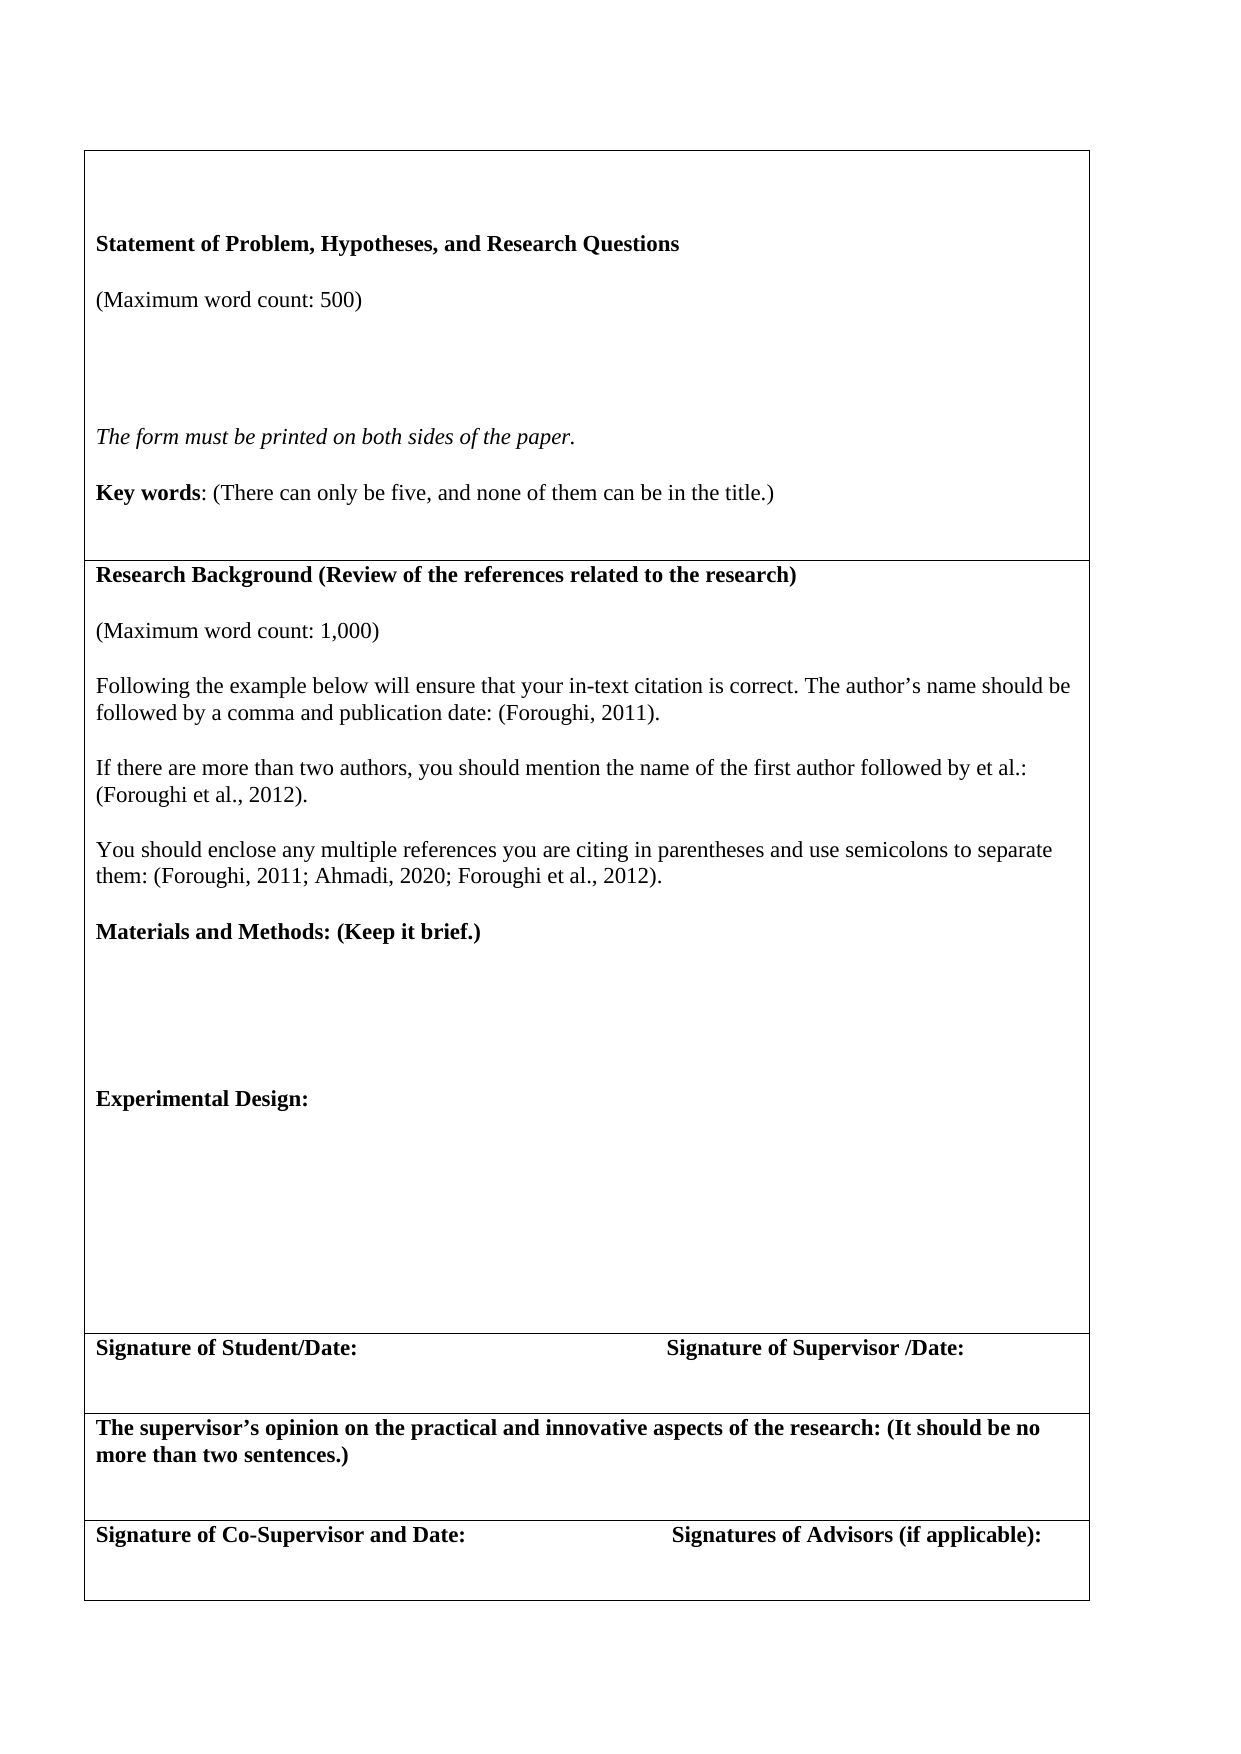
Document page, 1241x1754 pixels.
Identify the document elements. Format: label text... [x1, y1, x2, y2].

table_cell Signature of Student/Date: Signature of Supervisor /Date: [85, 1334, 1089, 1413]
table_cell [85, 151, 1089, 560]
table_cell The supervisor’s opinion on the practical and innovative aspects of the research: (It should be no more than two sentences.) [85, 1414, 1089, 1520]
table_cell Research Background (Review of the references related to the research) (Maximum word count: 1,000) Following the example below will ensure that your in-text citation is correct. The author’s name should be followed by a comma and publication date: (Foroughi, 2011). If there are more than two authors, you should mention the name of the first author followed by et al.: (Foroughi et al., 2012). You should enclose any multiple references you are citing in parentheses and use semicolons to separate them: (Foroughi, 2011; Ahmadi, 2020; Foroughi et al., 2012). Materials and Methods: (Keep it brief.) Experimental Design: [85, 561, 1089, 1333]
table_cell Signature of Co-Supervisor and Date: Signatures of Advisors (if applicable): [85, 1521, 1089, 1600]
